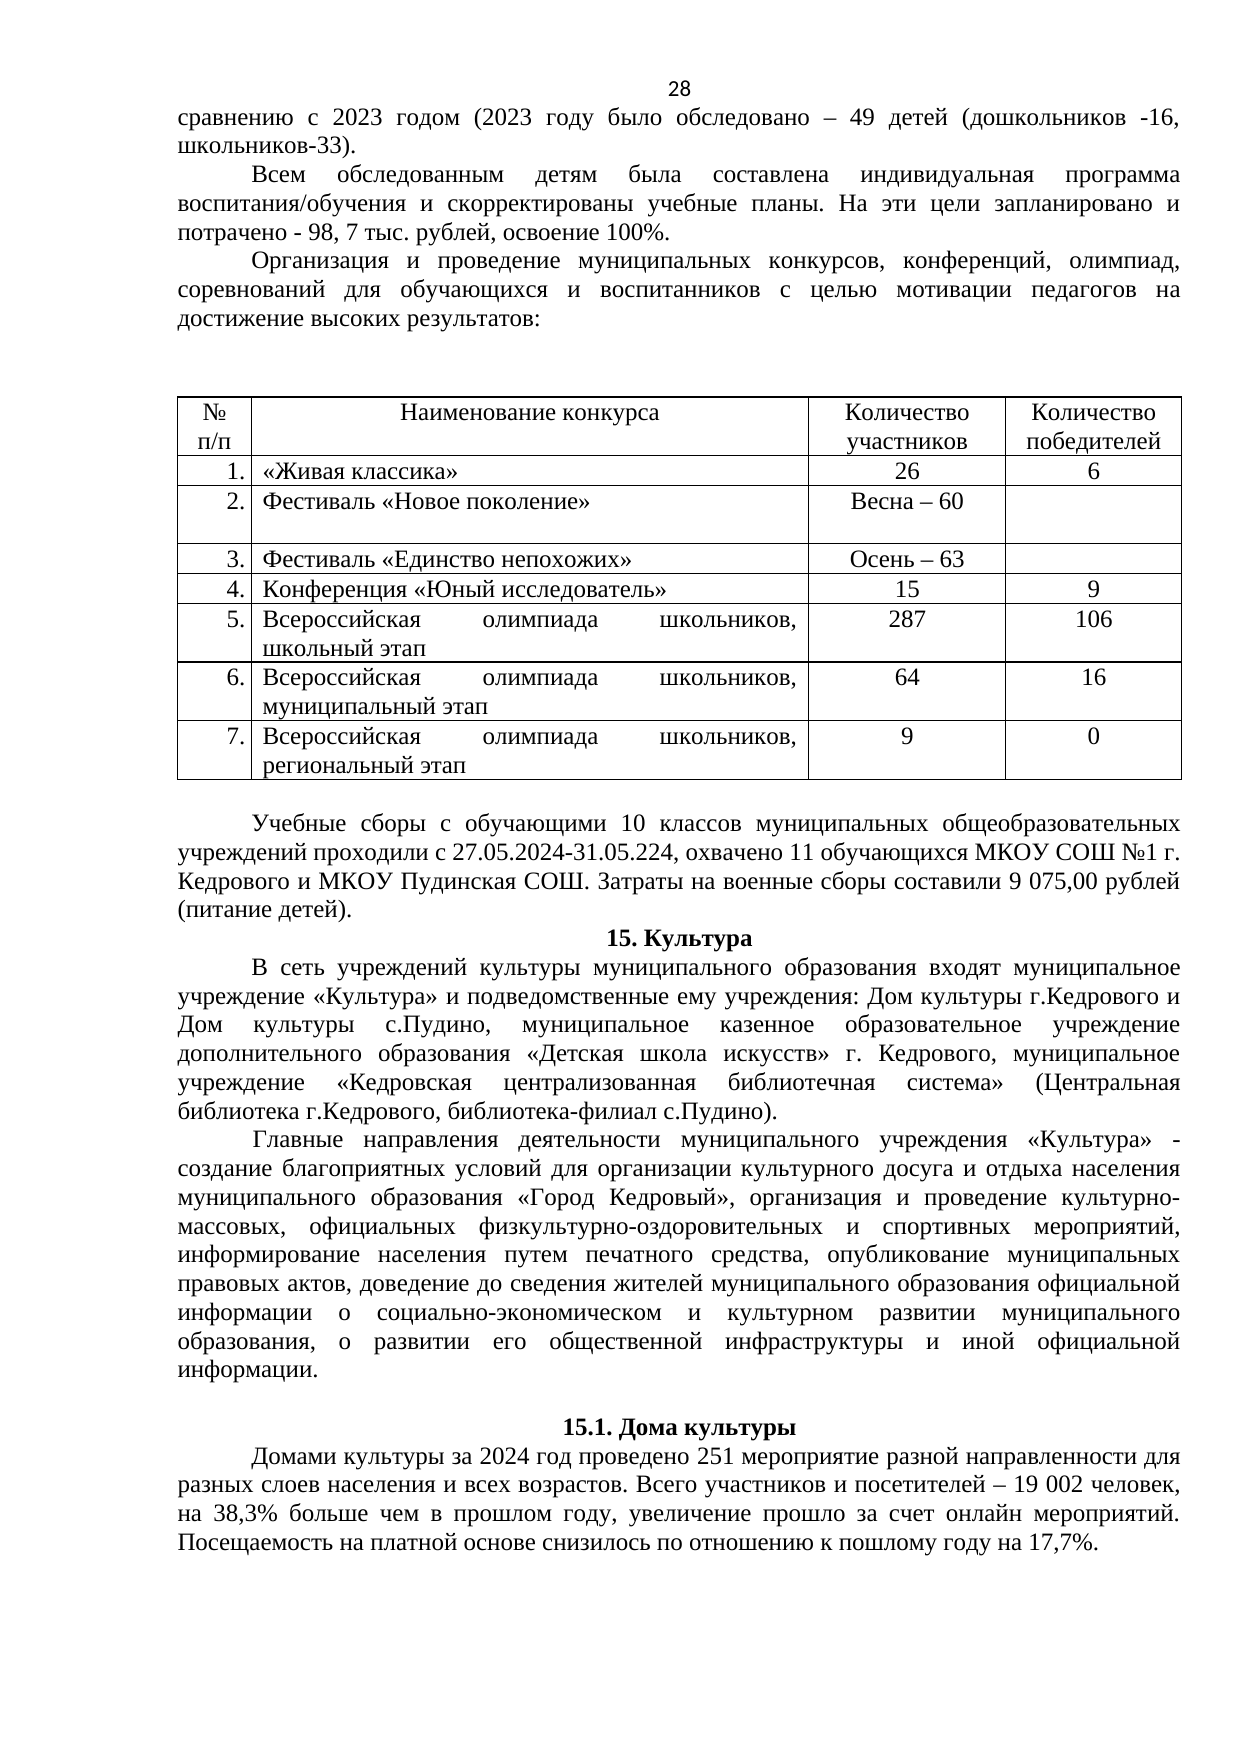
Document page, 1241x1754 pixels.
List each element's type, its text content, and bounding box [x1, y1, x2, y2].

table_cell Всероссийская олимпиада школьников, муниципальный этап [252, 663, 808, 720]
table_header Количество участников [809, 398, 1005, 455]
text Домами культуры за 2024 год проведено 251 мероприятие разной направленности для разных слоев населения и всех возрастов. Всего участников и посетителей – 19 002 человек, на 38,3% больше чем в прошлом году, увеличение прошло за счет онлайн мероприятий. Посещаемость на платной основе снизилось по отношению к пошлому году на 17,7%. [177, 1441, 1181, 1556]
table_cell «Живая классика» [252, 456, 808, 485]
table_cell Фестиваль «Новое поколение» [252, 486, 808, 543]
table_cell [1006, 486, 1181, 543]
table_cell [178, 456, 251, 485]
text 15. Культура [177, 923, 1181, 952]
text 15.1. Дома культуры [177, 1412, 1181, 1441]
table_cell 16 [1006, 663, 1181, 720]
table_cell 15 [809, 574, 1005, 603]
text Учебные сборы с обучающими 10 классов муниципальных общеобразовательных учреждений проходили с 27.05.2024-31.05.224, охвачено 11 обучающихся МКОУ СОШ №1 г. Кедрового и МКОУ Пудинская СОШ. Затраты на военные сборы составили 9 075,00 рублей (питание детей). [177, 808, 1181, 923]
text Главные направления деятельности муниципального учреждения «Культура» - создание благоприятных условий для организации культурного досуга и отдыха населения муниципального образования «Город Кедровый», организация и проведение культурно-массовых, официальных физкультурно-оздоровительных и спортивных мероприятий, информирование населения путем печатного средства, опубликование муниципальных правовых актов, доведение до сведения жителей муниципального образования официальной информации о социально-экономическом и культурном развитии муниципального образования, о развитии его общественной инфраструктуры и иной официальной информации. [177, 1124, 1181, 1383]
table_cell [178, 721, 251, 778]
table_header Наименование конкурса [252, 398, 808, 455]
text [177, 102, 1181, 159]
text В сеть учреждений культуры муниципального образования входят муниципальное учреждение «Культура» и подведомственные ему учреждения: Дом культуры г.Кедрового и Дом культуры с.Пудино, муниципальное казенное образовательное учреждение дополнительного образования «Детская школа искусств» г. Кедрового, муниципальное учреждение «Кедровская централизованная библиотечная система» (Центральная библиотека г.Кедрового, библиотека-филиал с.Пудино). [177, 952, 1181, 1124]
table_cell [178, 486, 251, 543]
table_header № п/п [178, 398, 251, 455]
table_cell Фестиваль «Единство непохожих» [252, 544, 808, 573]
table_cell [178, 544, 251, 573]
table_cell [1006, 544, 1181, 573]
table_cell Осень – 63 [809, 544, 1005, 573]
table_header Количество победителей [1006, 398, 1181, 455]
table_cell Всероссийская олимпиада школьников, школьный этап [252, 604, 808, 661]
table_cell 64 [809, 663, 1005, 720]
table_cell Конференция «Юный исследователь» [252, 574, 808, 603]
table_cell 26 [809, 456, 1005, 485]
table_cell 0 [1006, 721, 1181, 778]
table_cell 9 [809, 721, 1005, 778]
table_cell Весна – 60 [809, 486, 1005, 543]
table_cell [178, 604, 251, 661]
text Всем обследованным детям была составлена индивидуальная программа воспитания/обучения и скорректированы учебные планы. На эти цели запланировано и потрачено - 98, 7 тыс. рублей, освоение 100%. [177, 159, 1181, 246]
text Организация и проведение муниципальных конкурсов, конференций, олимпиад, соревнований для обучающихся и воспитанников с целью мотивации педагогов на достижение высоких результатов: [177, 246, 1181, 396]
table_cell [178, 663, 251, 720]
table_cell 106 [1006, 604, 1181, 661]
table_cell 287 [809, 604, 1005, 661]
table_cell 9 [1006, 574, 1181, 603]
table_cell Всероссийская олимпиада школьников, региональный этап [252, 721, 808, 778]
table_cell 6 [1006, 456, 1181, 485]
table_cell [178, 574, 251, 603]
